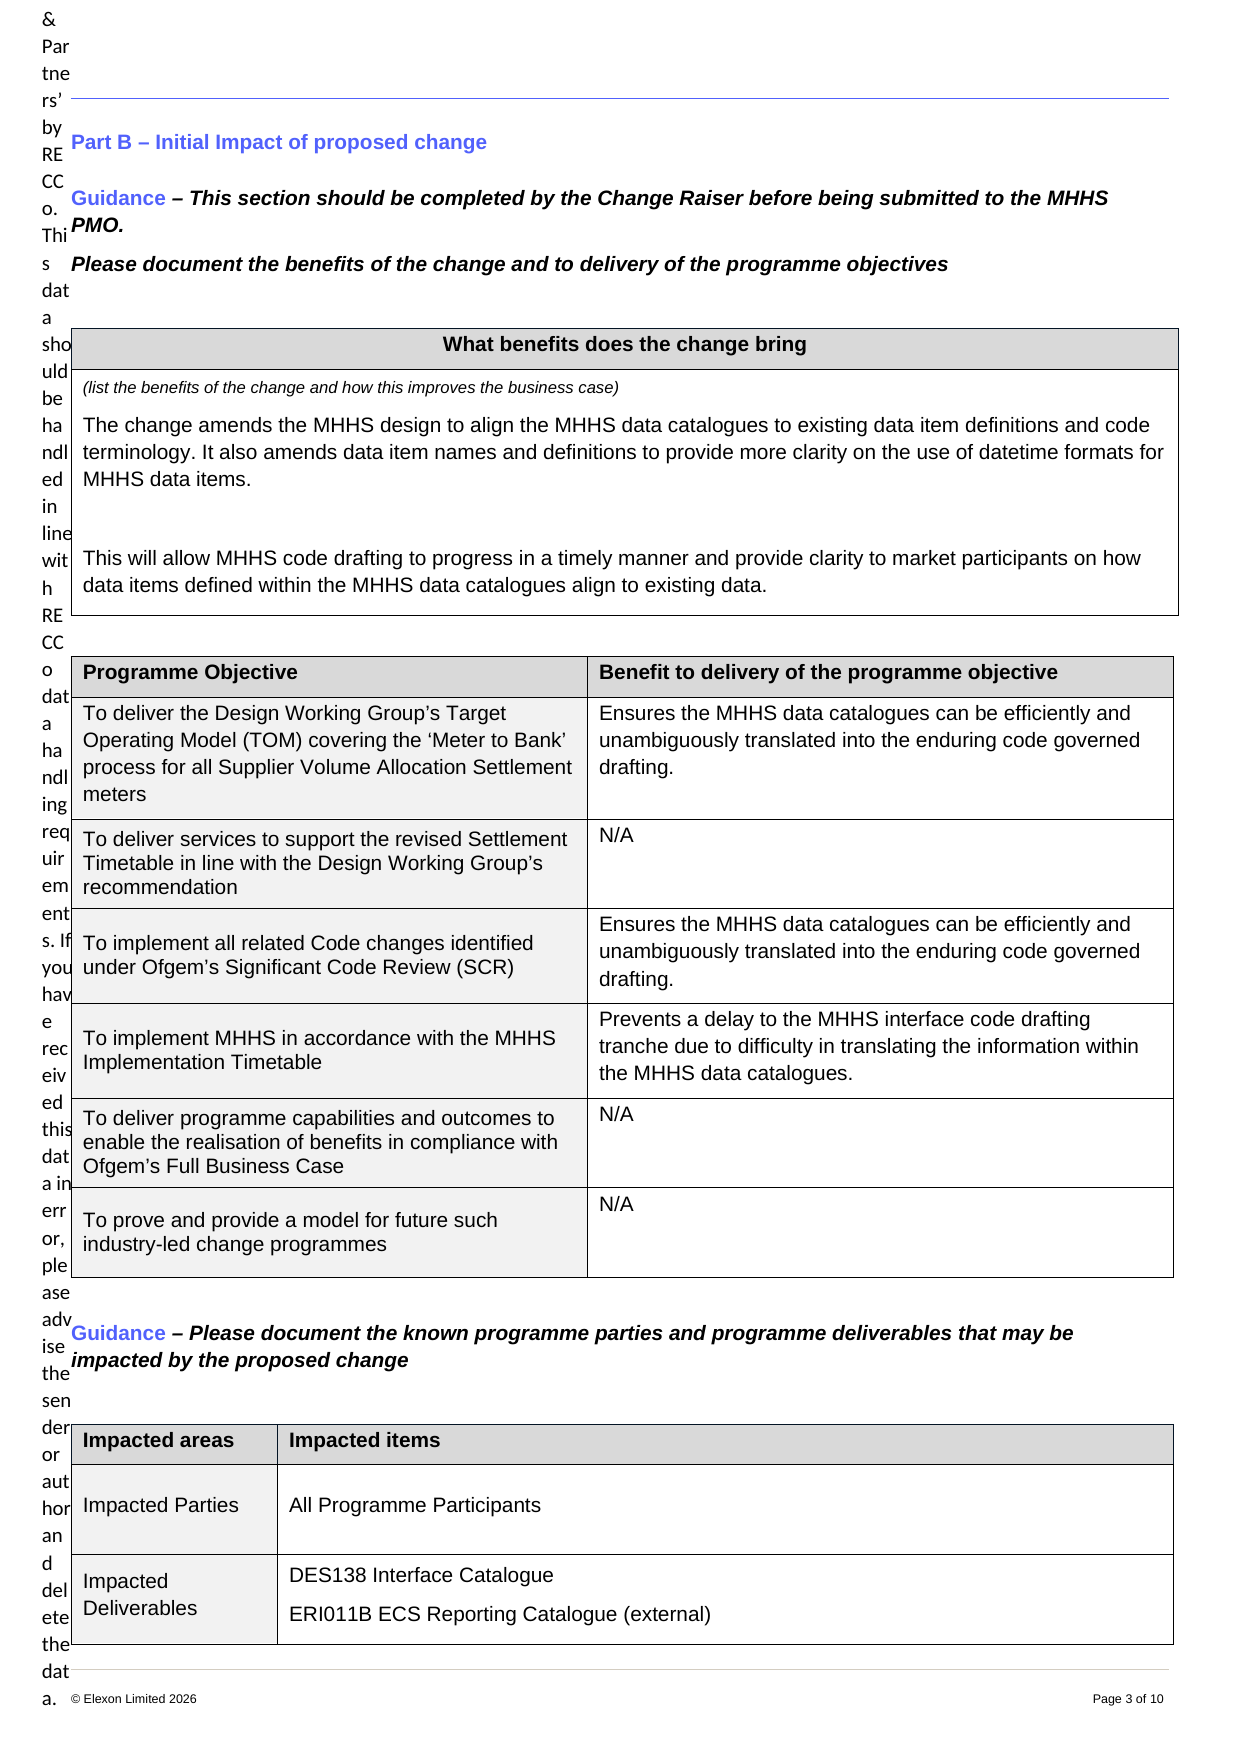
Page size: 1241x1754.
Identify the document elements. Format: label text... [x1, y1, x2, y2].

table_cell Ensures the MHHS data catalogues can be efficiently and unambiguously translated into the enduring code governed drafting. [588, 909, 1173, 1003]
table_cell To deliver programme capabilities and outcomes to enable the realisation of benefits in compliance with Ofgem’s Full Business Case [72, 1099, 587, 1187]
table_header What benefits does the change bring [72, 329, 1178, 369]
table_cell Ensures the MHHS data catalogues can be efficiently and unambiguously translated into the enduring code governed drafting. [588, 698, 1173, 818]
table_cell All Programme Participants [278, 1465, 1173, 1554]
table_cell Impacted Deliverables [72, 1555, 277, 1643]
text Guidance – Please document the known programme parties and programme deliverables that may be impacted by the proposed change [71, 1317, 1169, 1372]
table_header Benefit to delivery of the programme objective [588, 657, 1173, 697]
table_cell (list the benefits of the change and how this improves the business case) The change amends the MHHS design to align the MHHS data catalogues to existing data item definitions and code terminology. It also amends data item names and definitions to provide more clarity on the use of datetime formats for MHHS data items. This will allow MHHS code drafting to progress in a timely manner and provide clarity to market participants on how data items defined within the MHHS data catalogues align to existing data. [72, 370, 1178, 615]
table_cell N/A [588, 1099, 1173, 1187]
table_cell To deliver the Design Working Group’s Target Operating Model (TOM) covering the ‘Meter to Bank’ process for all Supplier Volume Allocation Settlement meters [72, 698, 587, 818]
table_header Impacted items [278, 1425, 1173, 1464]
table_cell N/A [588, 1188, 1173, 1277]
text Please document the benefits of the change and to delivery of the programme objectives [71, 249, 1169, 276]
table_cell Prevents a delay to the MHHS interface code drafting tranche due to difficulty in translating the information within the MHHS data catalogues. [588, 1004, 1173, 1098]
table_cell To implement all related Code changes identified under Ofgem’s Significant Code Review (SCR) [72, 909, 587, 1003]
table_cell To implement MHHS in accordance with the MHHS Implementation Timetable [72, 1004, 587, 1098]
subtitle Part B – Initial Impact of proposed change [71, 99, 1169, 155]
table_cell Impacted Parties [72, 1465, 277, 1554]
table_cell DES138 Interface Catalogue ERI011B ECS Reporting Catalogue (external) [278, 1555, 1173, 1643]
table_header Programme Objective [72, 657, 587, 697]
table_cell To deliver services to support the revised Settlement Timetable in line with the Design Working Group’s recommendation [72, 820, 587, 908]
text Guidance – This section should be completed by the Change Raiser before being submitted to the MHHS PMO. [71, 182, 1169, 236]
table_header Impacted areas [72, 1425, 277, 1464]
table_cell To prove and provide a model for future such industry-led change programmes [72, 1188, 587, 1277]
table_cell N/A [588, 820, 1173, 908]
